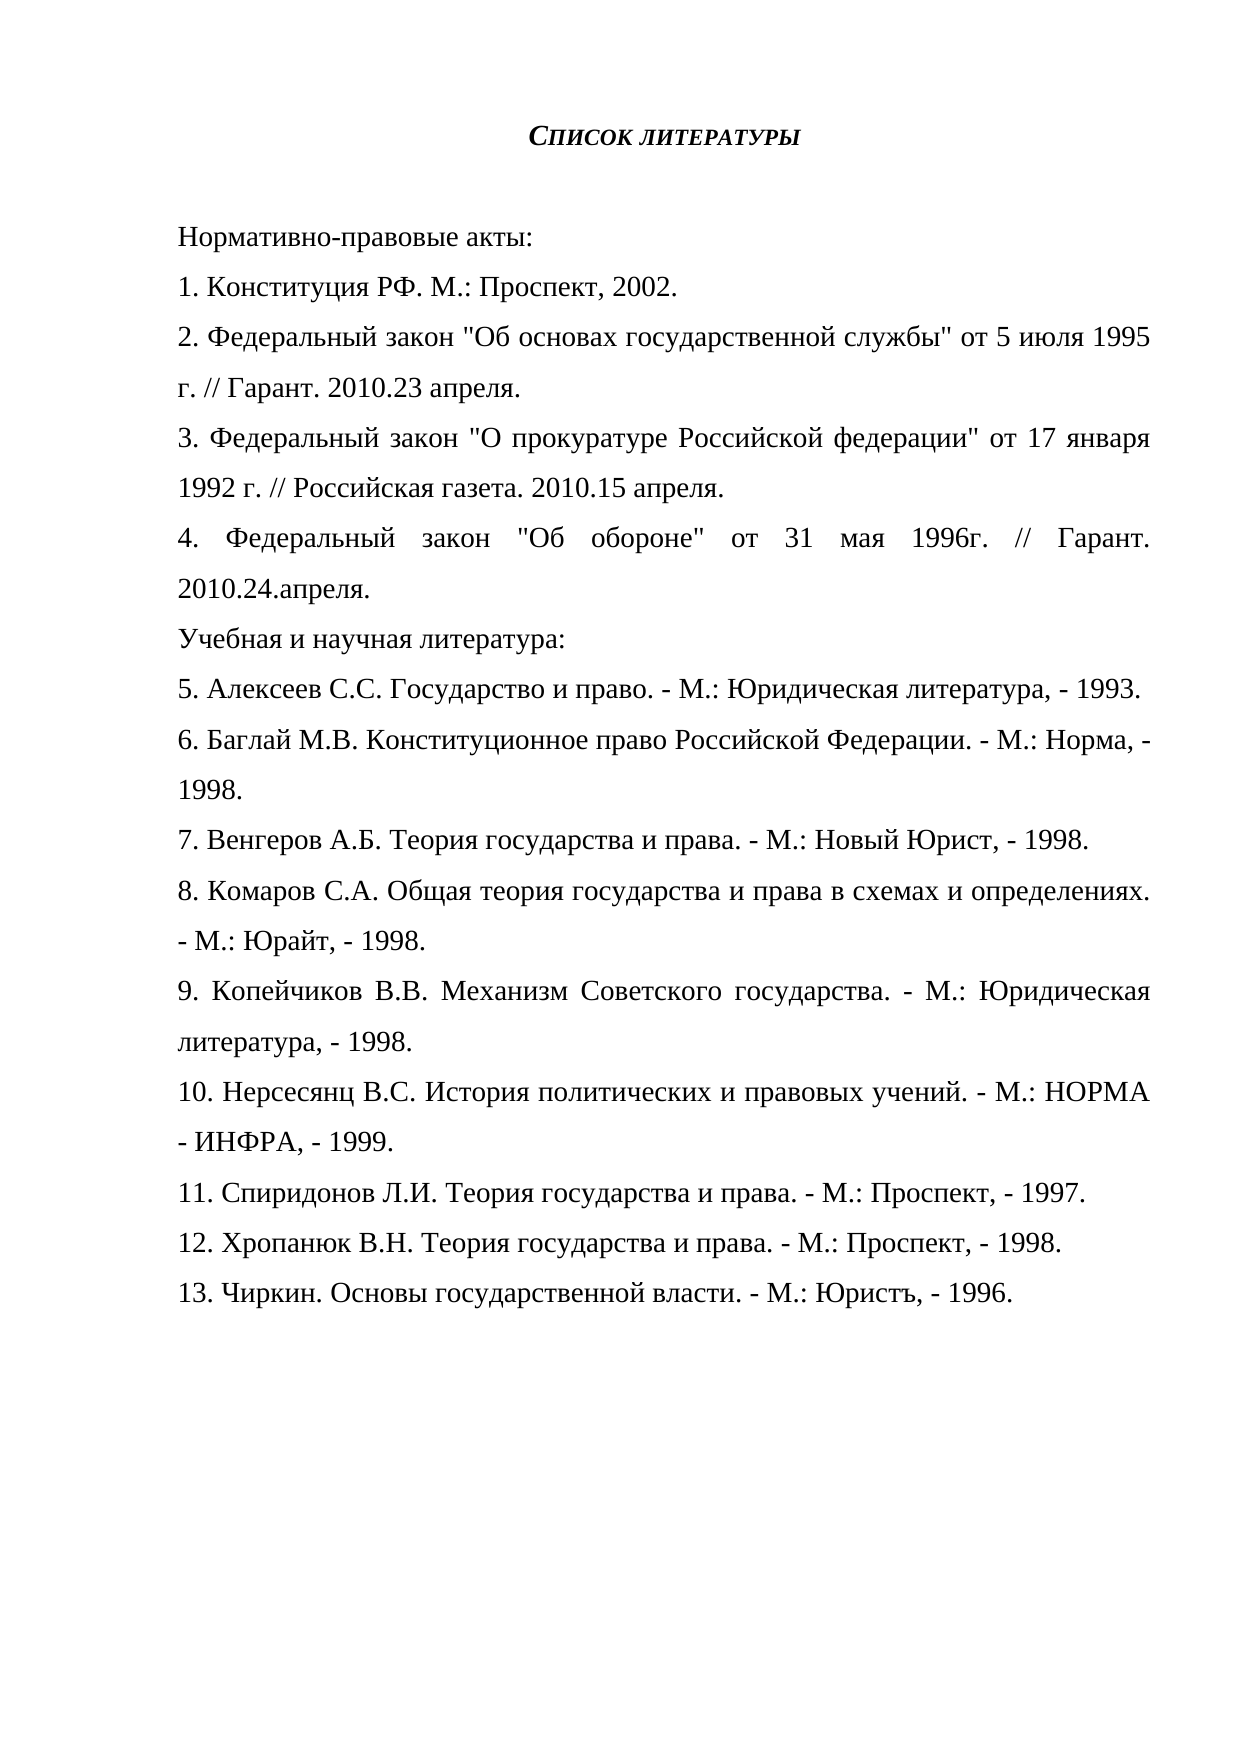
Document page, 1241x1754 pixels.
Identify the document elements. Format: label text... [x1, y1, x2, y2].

text 12. Хропанюк В.Н. Теория государства и права. - М.: Проспект, - 1998. [177, 1225, 1152, 1258]
text Учебная и научная литература: [177, 621, 1152, 655]
text 8. Комаров С.А. Общая теория государства и права в схемах и определениях. - М.: Юрайт, - 1998. [177, 873, 1152, 957]
text 3. Федеральный закон "О прокуратуре Российской федерации" от 17 января 1992 г. // Российская газета. 2010.15 апреля. [177, 420, 1152, 504]
text 13. Чиркин. Основы государственной власти. - М.: Юристъ, - 1996. [177, 1275, 1152, 1309]
subtitle Список литературы [177, 118, 1152, 152]
text 11. Спиридонов Л.И. Теория государства и права. - М.: Проспект, - 1997. [177, 1175, 1152, 1208]
text 9. Копейчиков В.В. Механизм Советского государства. - М.: Юридическая литература, - 1998. [177, 973, 1152, 1057]
text 1. Конституция РФ. М.: Проспект, 2002. [177, 269, 1152, 303]
text Нормативно-правовые акты: [177, 219, 1152, 252]
text 6. Баглай М.В. Конституционное право Российской Федерации. - М.: Норма, - 1998. [177, 722, 1152, 806]
text 10. Нерсесянц В.С. История политических и правовых учений. - М.: НОРМА - ИНФРА, - 1999. [177, 1074, 1152, 1158]
text 7. Венгеров А.Б. Теория государства и права. - М.: Новый Юрист, - 1998. [177, 822, 1152, 856]
text 5. Алексеев С.С. Государство и право. - М.: Юридическая литература, - 1993. [177, 672, 1152, 705]
text 4. Федеральный закон "Об обороне" от 31 мая 1996г. // Гарант. 2010.24.апреля. [177, 521, 1152, 604]
text 2. Федеральный закон "Об основах государственной службы" от 5 июля 1995 г. // Гарант. 2010.23 апреля. [177, 319, 1152, 403]
